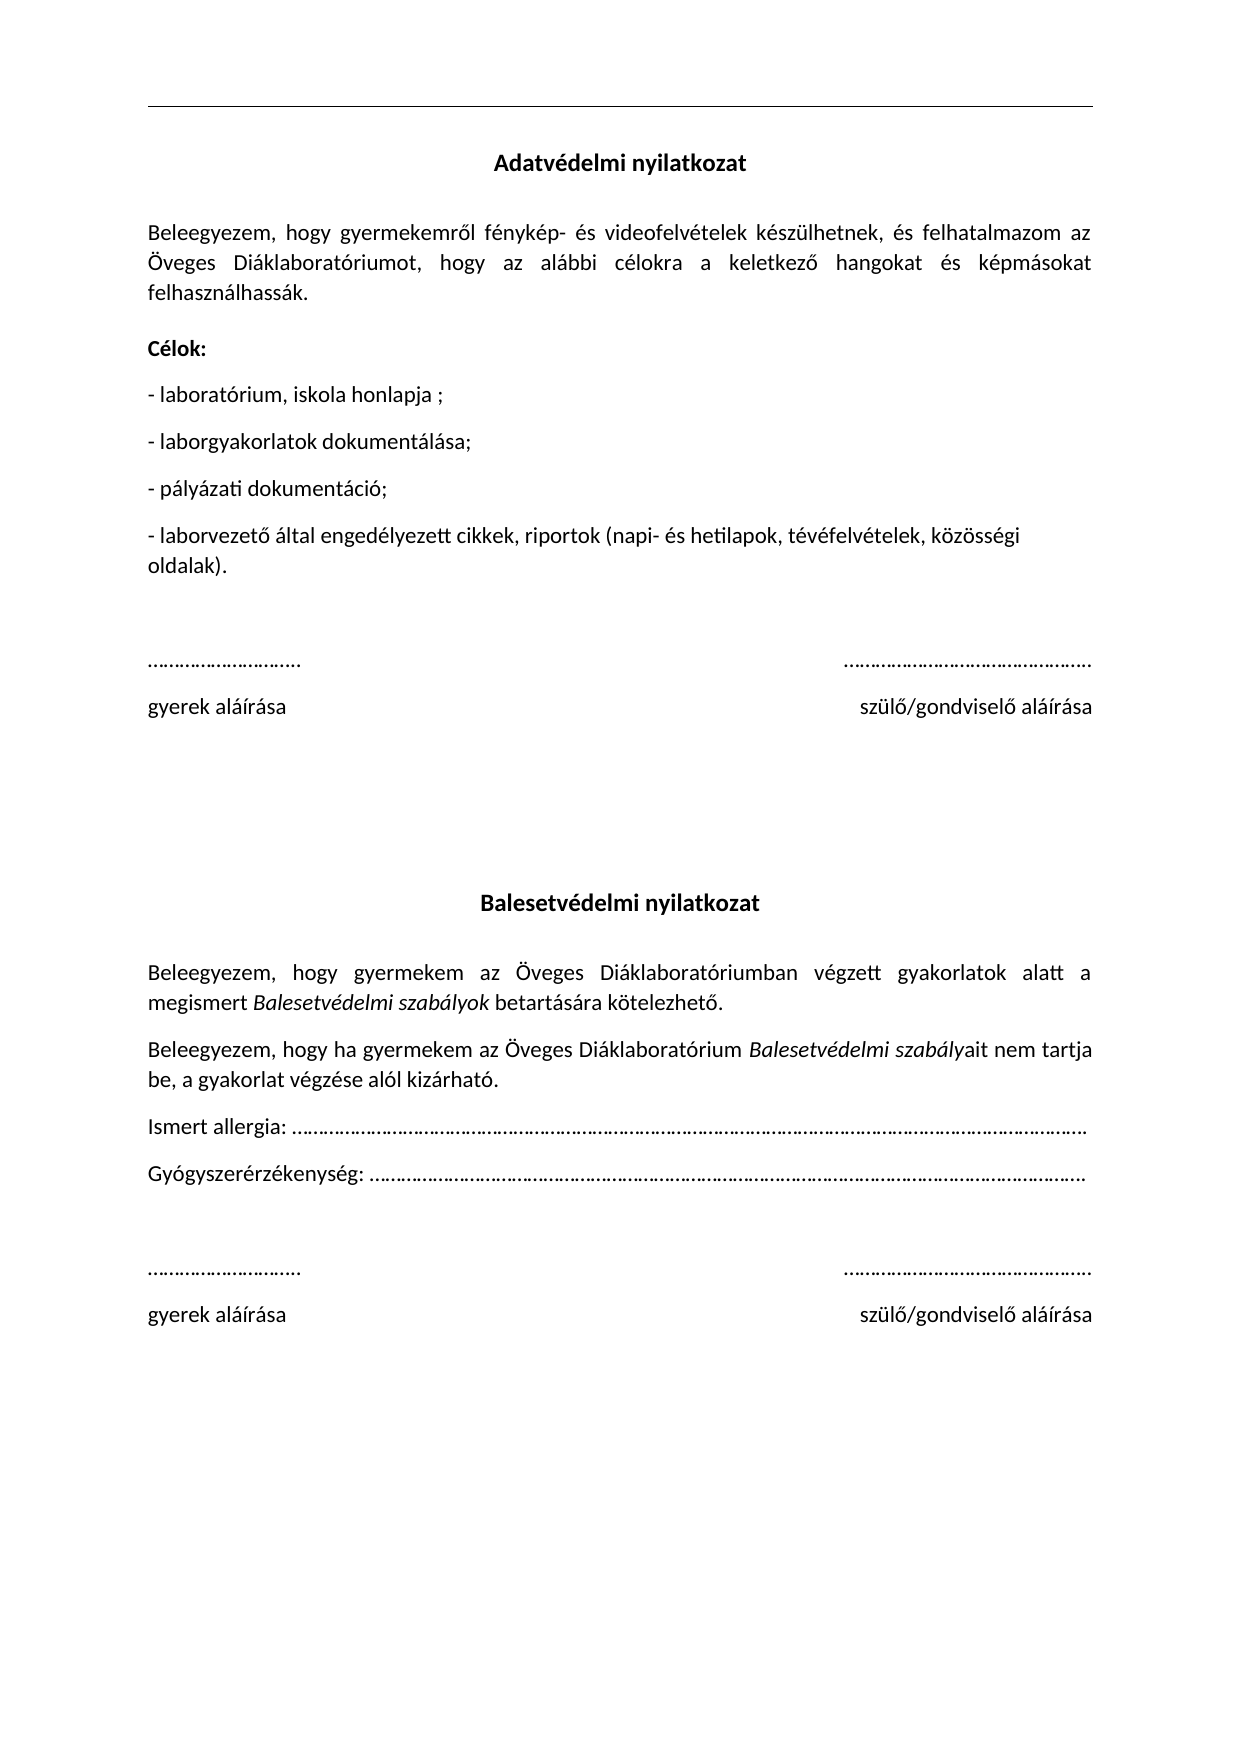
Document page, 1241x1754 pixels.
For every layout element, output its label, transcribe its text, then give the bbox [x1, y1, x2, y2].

text - laborgyakorlatok dokumentálása; [148, 427, 1093, 455]
text Beleegyezem, hogy gyermekemről fénykép- és videofelvételek készülhetnek, és felhatalmazom az Öveges Diáklaboratóriumot, hogy az alábbi célokra a keletkező hangokat és képmásokat felhasználhassák. [148, 218, 1093, 306]
text Célok: [148, 334, 1093, 362]
text Balesetvédelmi nyilatkozat [148, 888, 1093, 918]
text - laboratórium, iskola honlapja ; [148, 381, 1093, 408]
text ……………………….. ……………………………………….. [148, 1253, 1093, 1281]
text Gyógyszerérzékenység: ………………………………………………………………………………………………………………………. [148, 1159, 1093, 1187]
text gyerek aláírása szülő/gondviselő aláírása [148, 1300, 1093, 1328]
text - laborvezető által engedélyezett cikkek, riportok (napi- és hetilapok, tévéfelvételek, közösségi oldalak). [148, 521, 1093, 579]
text ……………………….. ……………………………………….. [148, 645, 1093, 673]
text - pályázati dokumentáció; [148, 474, 1093, 502]
text Beleegyezem, hogy gyermekem az Öveges Diáklaboratóriumban végzett gyakorlatok alatt a megismert Balesetvédelmi szabályok betartására kötelezhető. [148, 958, 1093, 1016]
text gyerek aláírása szülő/gondviselő aláírása [148, 692, 1093, 720]
text Ismert allergia: ……………………………………………………………………………………………………………………………………. [148, 1112, 1093, 1140]
text Adatvédelmi nyilatkozat [148, 148, 1093, 178]
text Beleegyezem, hogy ha gyermekem az Öveges Diáklaboratórium Balesetvédelmi szabályait nem tartja be, a gyakorlat végzése alól kizárható. [148, 1035, 1093, 1093]
